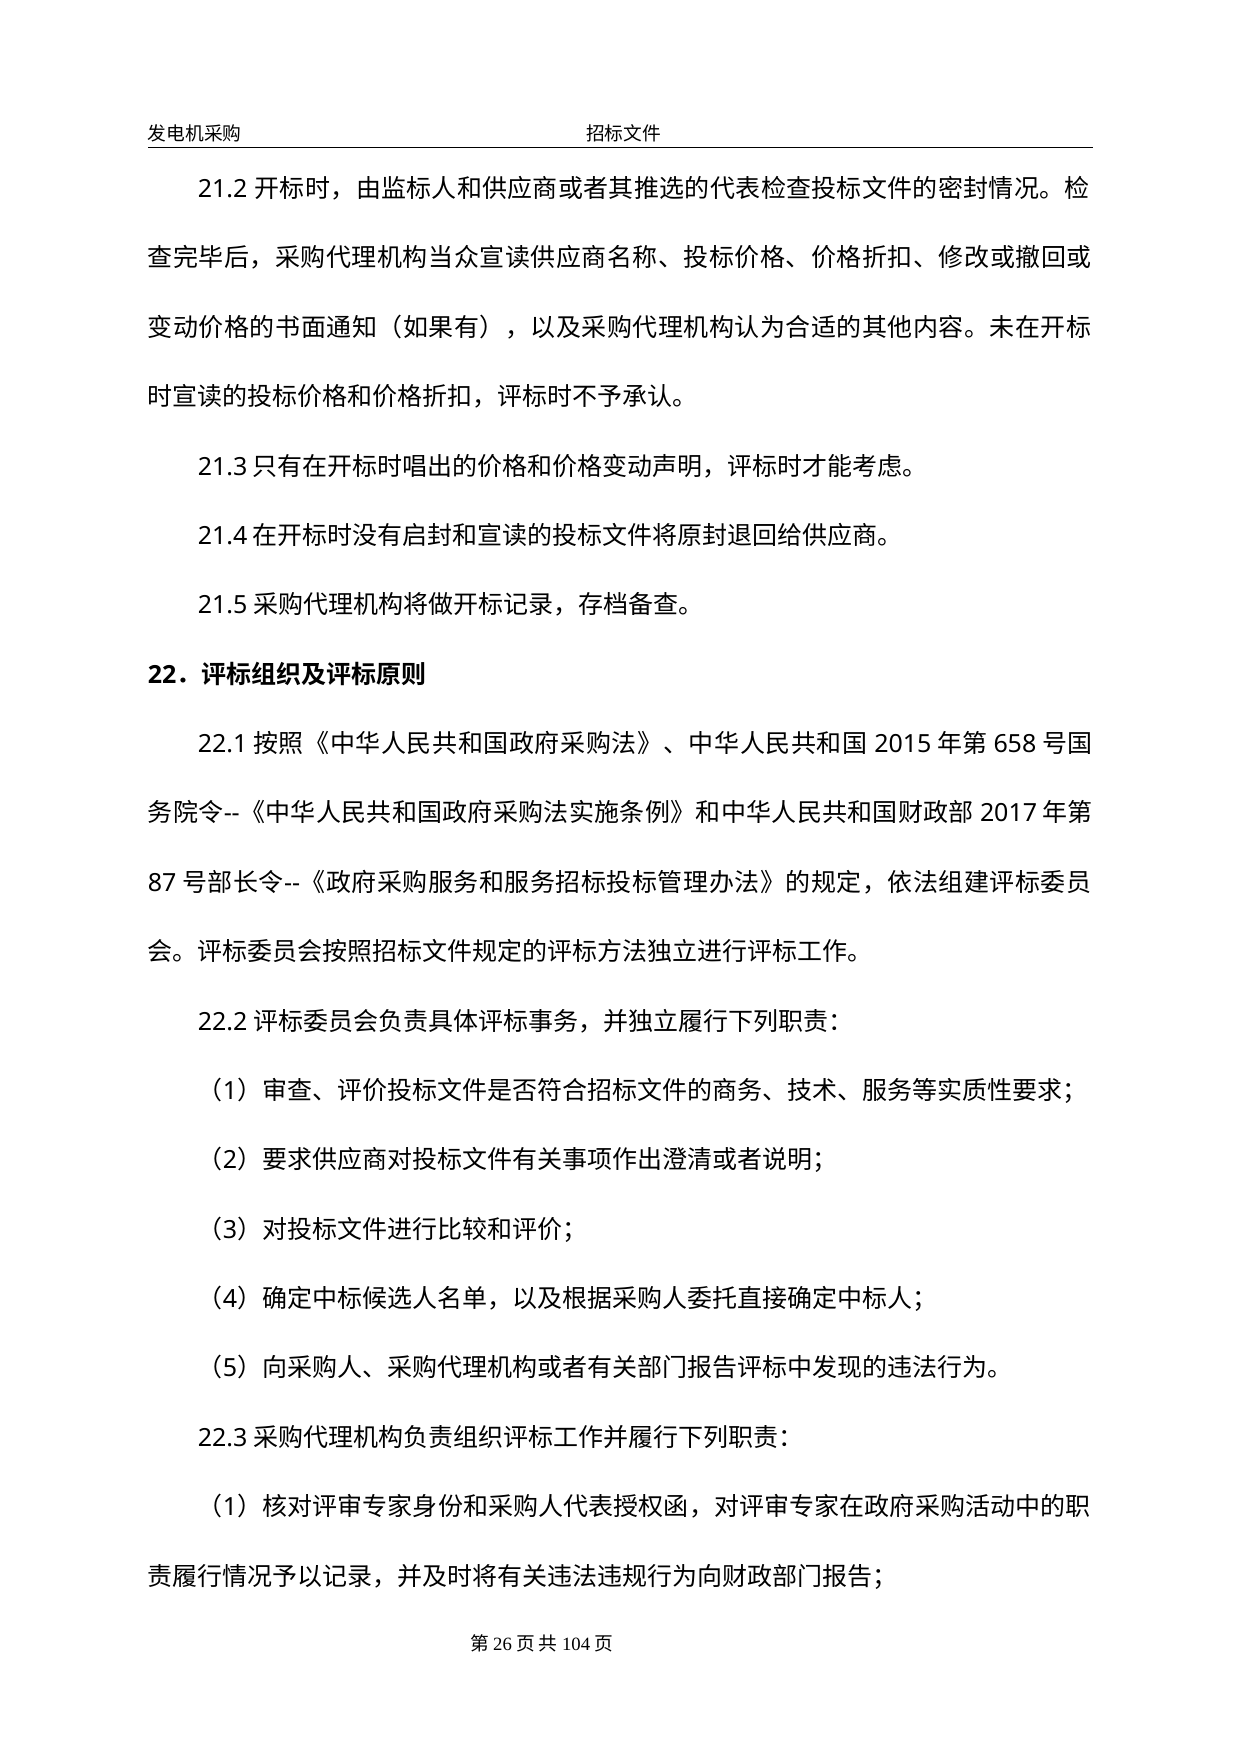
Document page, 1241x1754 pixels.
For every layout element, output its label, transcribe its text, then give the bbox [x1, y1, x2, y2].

text 22.1按照《中华人民共和国政府采购法》、中华人民共和国2015年第658号国务院令--《中华人民共和国政府采购法实施条例》和中华人民共和国财政部2017年第87号部长令--《政府采购服务和服务招标投标管理办法》的规定，依法组建评标委员会。评标委员会按照招标文件规定的评标方法独立进行评标工作。 [148, 707, 1093, 984]
text （2）要求供应商对投标文件有关事项作出澄清或者说明； [148, 1123, 1093, 1192]
text （4）确定中标候选人名单，以及根据采购人委托直接确定中标人； [148, 1262, 1093, 1331]
text （5）向采购人、采购代理机构或者有关部门报告评标中发现的违法行为。 [148, 1331, 1093, 1401]
text 21.4在开标时没有启封和宣读的投标文件将原封退回给供应商。 [148, 499, 1093, 568]
text 21.5 采购代理机构将做开标记录，存档备查。 [148, 568, 1093, 637]
text （1）审查、评价投标文件是否符合招标文件的商务、技术、服务等实质性要求； [148, 1054, 1093, 1123]
text 22.2 评标委员会负责具体评标事务，并独立履行下列职责： [148, 984, 1093, 1054]
text 21.3只有在开标时唱出的价格和价格变动声明，评标时才能考虑。 [148, 429, 1093, 499]
text （3）对投标文件进行比较和评价； [148, 1192, 1093, 1262]
text （1）核对评审专家身份和采购人代表授权函，对评审专家在政府采购活动中的职责履行情况予以记录，并及时将有关违法违规行为向财政部门报告； [148, 1470, 1093, 1609]
text 22.3 采购代理机构负责组织评标工作并履行下列职责： [148, 1401, 1093, 1470]
text 21.2 开标时，由监标人和供应商或者其推选的代表检查投标文件的密封情况。检查完毕后，采购代理机构当众宣读供应商名称、投标价格、价格折扣、修改或撤回或变动价格的书面通知（如果有），以及采购代理机构认为合适的其他内容。未在开标时宣读的投标价格和价格折扣，评标时不予承认。 [148, 152, 1093, 429]
text 22．评标组织及评标原则 [148, 637, 1093, 707]
